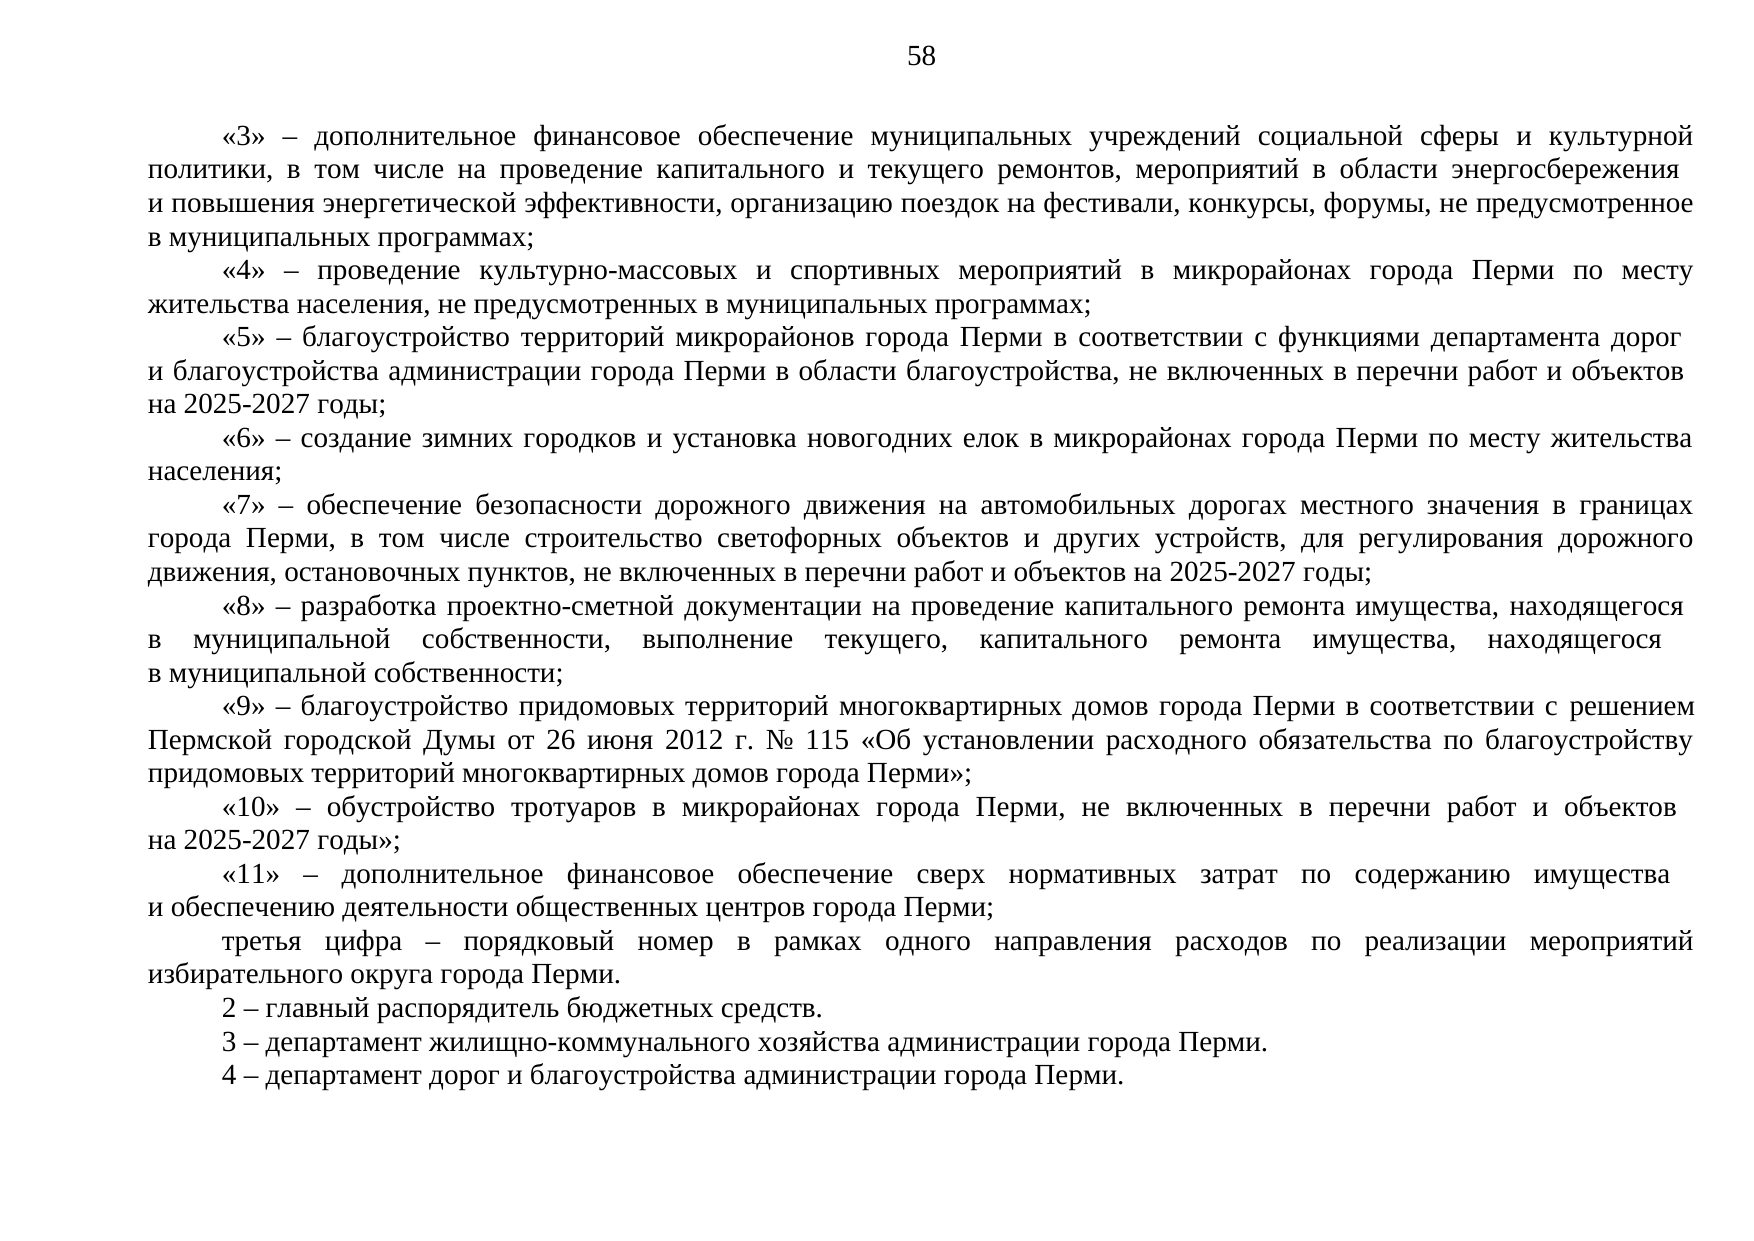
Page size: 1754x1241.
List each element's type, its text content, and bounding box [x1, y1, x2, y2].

text 4 – департамент дорог и благоустройства администрации города Перми. [148, 1057, 1695, 1091]
text «7» – обеспечение безопасности дорожного движения на автомобильных дорогах местного значения в границах города Перми, в том числе строительство светофорных объектов и других устройств, для регулирования дорожного движения, остановочных пунктов, не включенных в перечни работ и объектов на 2025-2027 годы; [148, 487, 1695, 588]
text «3» – дополнительное финансовое обеспечение муниципальных учреждений социальной сферы и культурной политики, в том числе на проведение капитального и текущего ремонтов, мероприятий в области энергосбережения и повышения энергетической эффективности, организацию поездок на фестивали, конкурсы, форумы, не предусмотренное в муниципальных программах; [148, 118, 1695, 252]
text 3 – департамент жилищно-коммунального хозяйства администрации города Перми. [148, 1024, 1695, 1057]
text «5» – благоустройство территорий микрорайонов города Перми в соответствии с функциями департамента дорог и благоустройства администрации города Перми в области благоустройства, не включенных в перечни работ и объектов на 2025-2027 годы; [148, 319, 1695, 420]
text «11» – дополнительное финансовое обеспечение сверх нормативных затрат по содержанию имущества и обеспечению деятельности общественных центров города Перми; [148, 856, 1695, 923]
text «10» – обустройство тротуаров в микрорайонах города Перми, не включенных в перечни работ и объектов на 2025-2027 годы»; [148, 789, 1695, 856]
text 2 – главный распорядитель бюджетных средств. [148, 990, 1695, 1024]
text «6» – создание зимних городков и установка новогодних елок в микрорайонах города Перми по месту жительства населения; [148, 420, 1695, 487]
text «4» – проведение культурно-массовых и спортивных мероприятий в микрорайонах города Перми по месту жительства населения, не предусмотренных в муниципальных программах; [148, 252, 1695, 319]
text «9» – благоустройство придомовых территорий многоквартирных домов города Перми в соответствии с решением Пермской городской Думы от 26 июня 2012 г. № 115 «Об установлении расходного обязательства по благоустройству придомовых территорий многоквартирных домов города Перми»; [148, 688, 1695, 789]
text «8» – разработка проектно-сметной документации на проведение капитального ремонта имущества, находящегося в муниципальной собственности, выполнение текущего, капитального ремонта имущества, находящегося в муниципальной собственности; [148, 588, 1695, 688]
text третья цифра – порядковый номер в рамках одного направления расходов по реализации мероприятий избирательного округа города Перми. [148, 923, 1695, 990]
